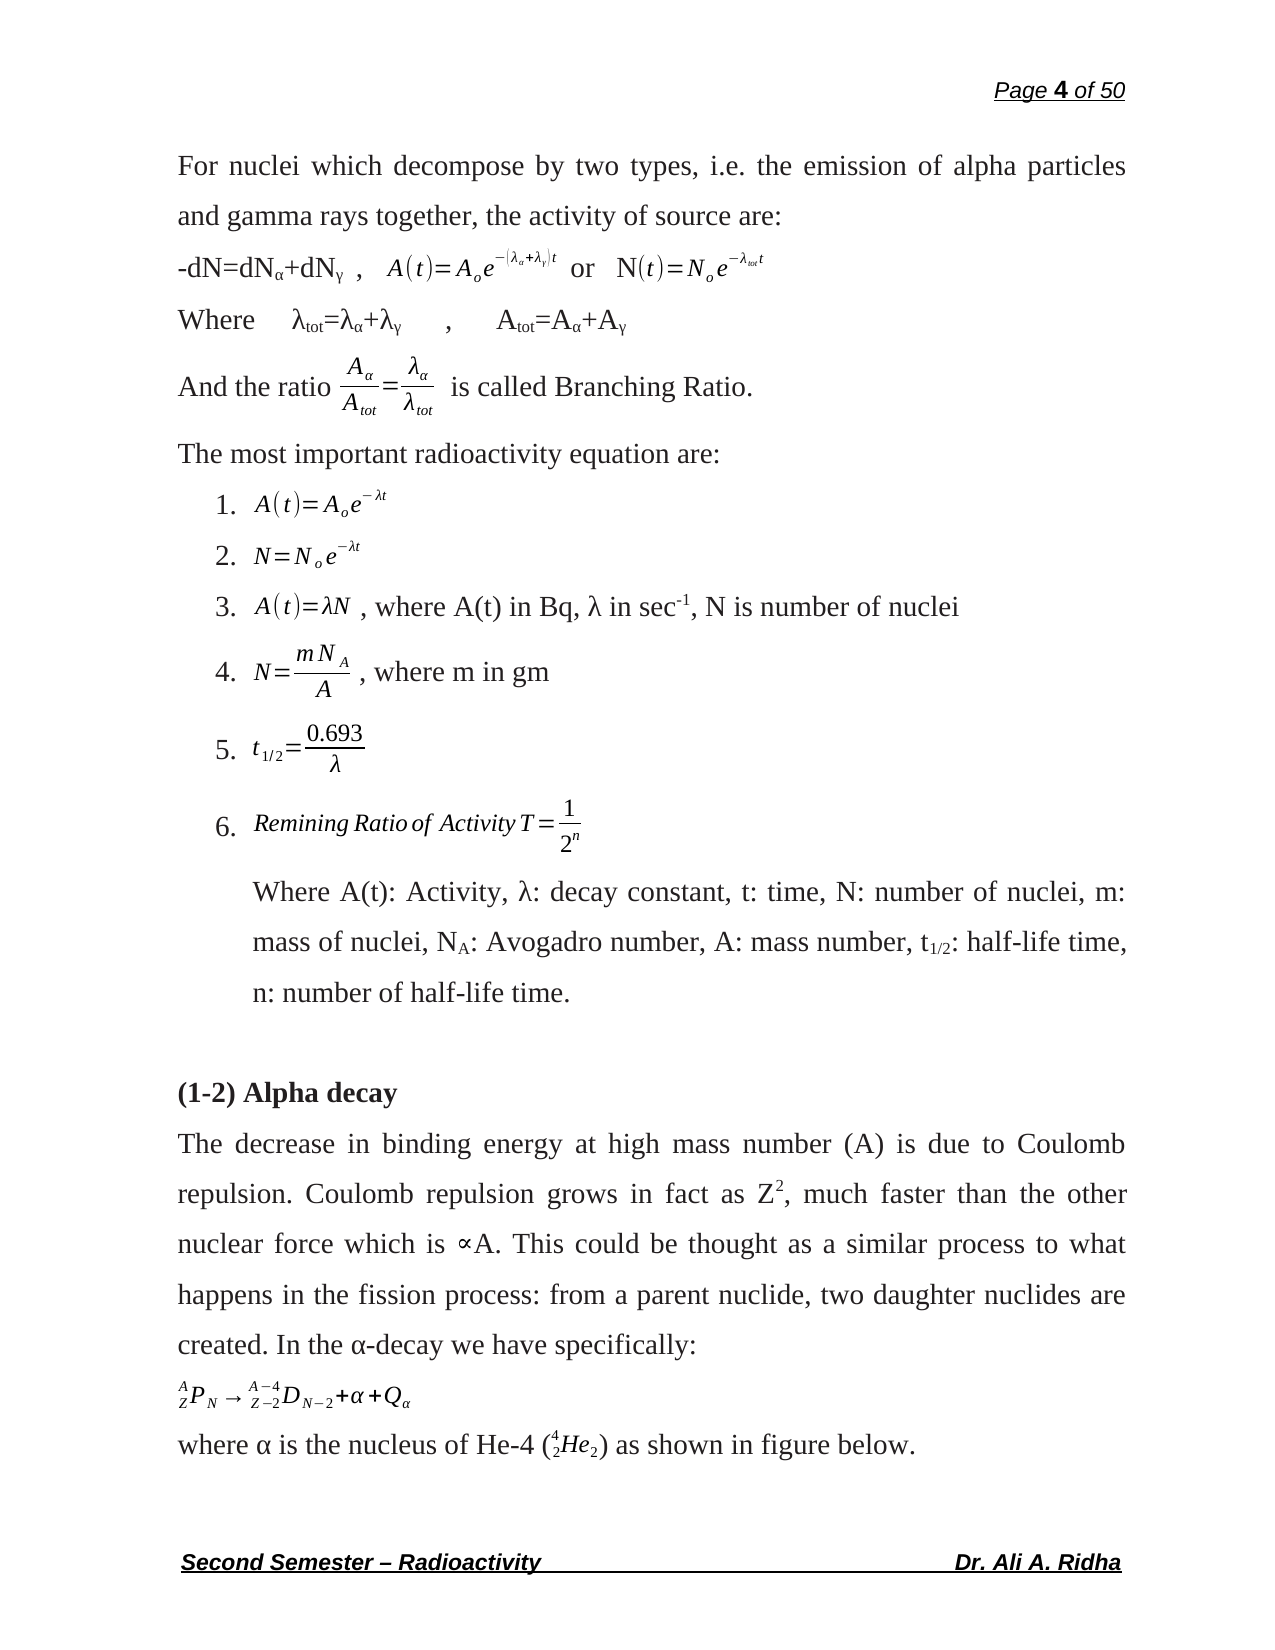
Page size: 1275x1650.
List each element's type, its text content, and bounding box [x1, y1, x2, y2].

text Where λtot=λα+λγ , Atot=Aα+Aγ [177, 302, 1127, 336]
list Where A(t): Activity, λ: decay constant, t: time, N: number of nuclei, m: mass of nuclei, NA: Avogadro number, A: mass number, t1/2: half-life time, n: number of half-life time. [252, 874, 1127, 1008]
list , where m in gm [215, 640, 1127, 702]
text And the ratio is called Branching Ratio. [177, 353, 1127, 419]
list , where A(t) in Bq, λ in sec-1, N is number of nuclei [215, 589, 1127, 623]
text The most important radioactivity equation are: [177, 436, 1127, 469]
text -dN=dNα+dNγ , or N [177, 248, 1127, 286]
text where α is the nucleus of He-4 () as shown in figure below. [177, 1426, 1127, 1461]
text For nuclei which decompose by two types, i.e. the emission of alpha particles and gamma rays together, the activity of source are: [177, 148, 1127, 232]
text The decrease in binding energy at high mass number (A) is due to Coulomb repulsion. Coulomb repulsion grows in fact as Z2, much faster than the other nuclear force which is A. This could be thought as a similar process to what happens in the fission process: from a parent nuclide, two daughter nuclides are created. In the α-decay we have specifically: [177, 1126, 1127, 1361]
text (1-2) Alpha decay [177, 1076, 1127, 1109]
